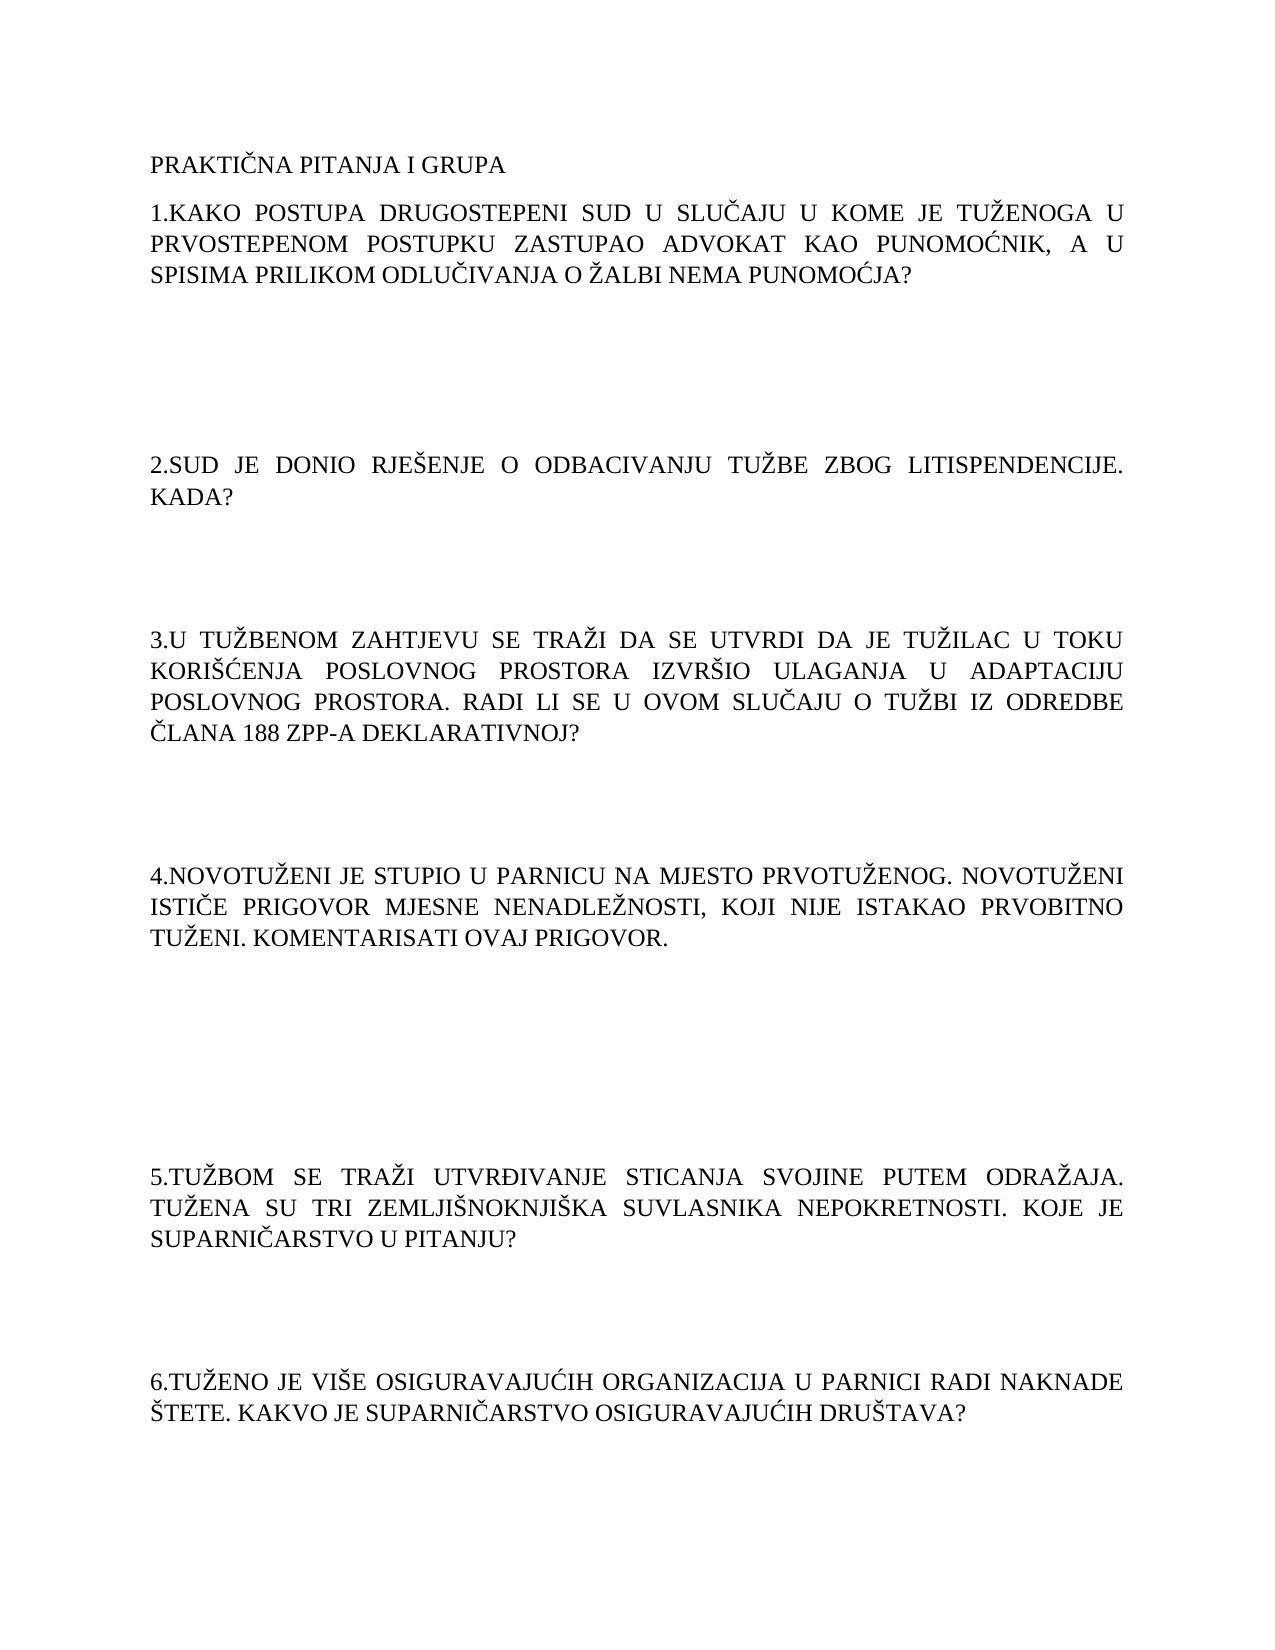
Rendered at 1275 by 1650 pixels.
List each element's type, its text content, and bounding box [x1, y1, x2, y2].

text 4.NOVOTUŽENI JE STUPIO U PARNICU NA MJESTO PRVOTUŽENOG. NOVOTUŽENI ISTIČE PRIGOVOR MJESNE NENADLEŽNOSTI, KOJI NIJE ISTAKAO PRVOBITNO TUŽENI. KOMENTARISATI OVAJ PRIGOVOR. [150, 861, 1125, 952]
text PRAKTIČNA PITANJA I GRUPA [150, 150, 1125, 179]
text 2.SUD JE DONIO RJEŠENJE O ODBACIVANJU TUŽBE ZBOG LITISPENDENCIJE. KADA? [150, 451, 1125, 510]
text 5.TUŽBOM SE TRAŽI UTVRĐIVANJE STICANJA SVOJINE PUTEM ODRAŽAJA. TUŽENA SU TRI ZEMLJIŠNOKNJIŠKA SUVLASNIKA NEPOKRETNOSTI. KOJE JE SUPARNIČARSTVO U PITANJU? [150, 1162, 1125, 1252]
text 6.TUŽENO JE VIŠE OSIGURAVAJUĆIH ORGANIZACIJA U PARNICI RADI NAKNADE ŠTETE. KAKVO JE SUPARNIČARSTVO OSIGURAVAJUĆIH DRUŠTAVA? [150, 1367, 1125, 1427]
text 1.KAKO POSTUPA DRUGOSTEPENI SUD U SLUČAJU U KOME JE TUŽENOGA U PRVOSTEPENOM POSTUPKU ZASTUPAO ADVOKAT KAO PUNOMOĆNIK, A U SPISIMA PRILIKOM ODLUČIVANJA O ŽALBI NEMA PUNOMOĆJA? [150, 198, 1125, 288]
text 3.U TUŽBENOM ZAHTJEVU SE TRAŽI DA SE UTVRDI DA JE TUŽILAC U TOKU KORIŠĆENJA POSLOVNOG PROSTORA IZVRŠIO ULAGANJA U ADAPTACIJU POSLOVNOG PROSTORA. RADI LI SE U OVOM SLUČAJU O TUŽBI IZ ODREDBE ČLANA 188 ZPP-A DEKLARATIVNOJ? [150, 625, 1125, 747]
